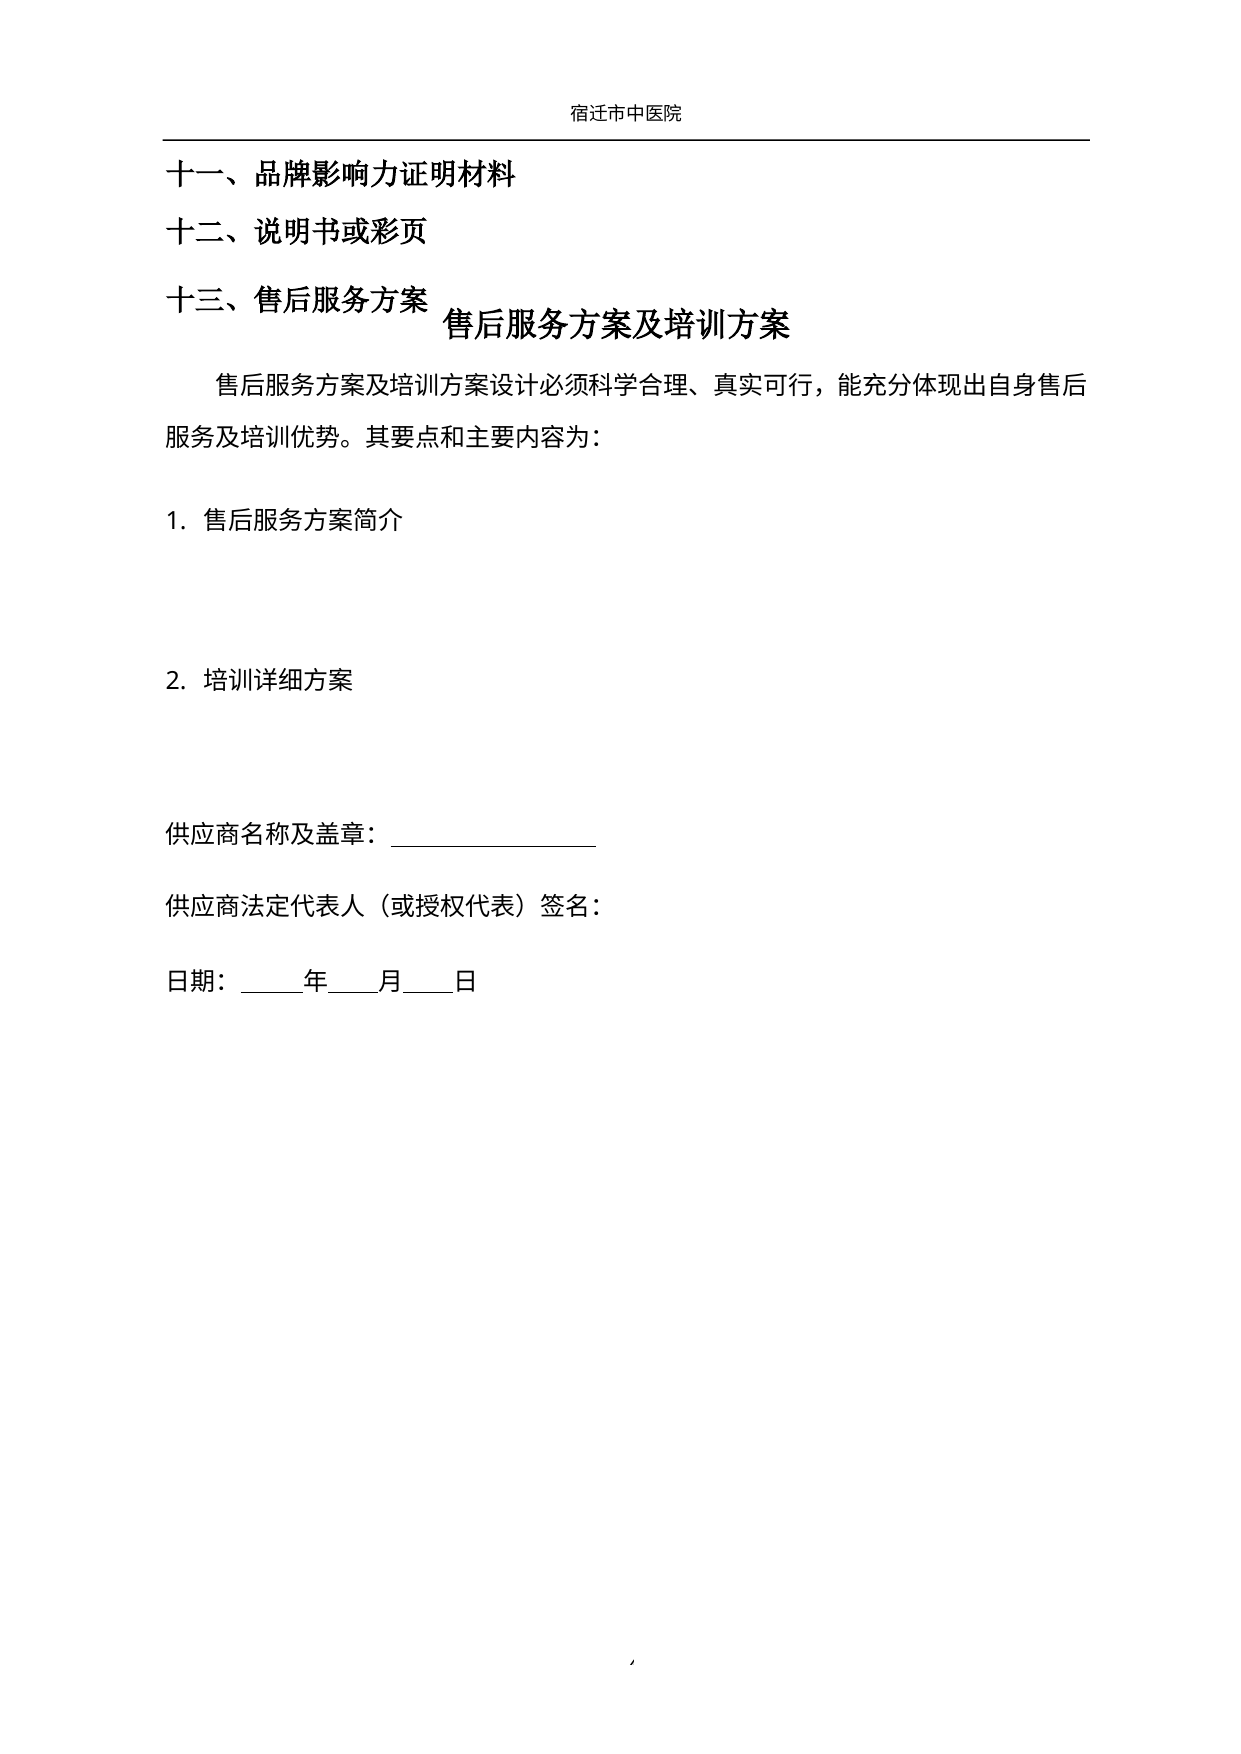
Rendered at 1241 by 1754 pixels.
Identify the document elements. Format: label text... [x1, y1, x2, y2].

text 售后服务方案及培训方案 [442, 302, 1134, 340]
list 培训详细方案 [165, 661, 1134, 697]
text 售后服务方案及培训方案设计必须科学合理、真实可行，能充分体现出自身售后服务及培训优势。其要点和主要内容为： [166, 366, 1087, 454]
text 供应商法定代表人（或授权代表）签名： 日期： 年 月 日 [166, 886, 616, 997]
text 供应商名称及盖章： [166, 815, 1134, 851]
text 十三、售后服务方案 [166, 269, 429, 320]
text 十一、品牌影响力证明材料十二、说明书或彩页 [166, 155, 517, 245]
list 售后服务方案简介 [165, 500, 1134, 536]
